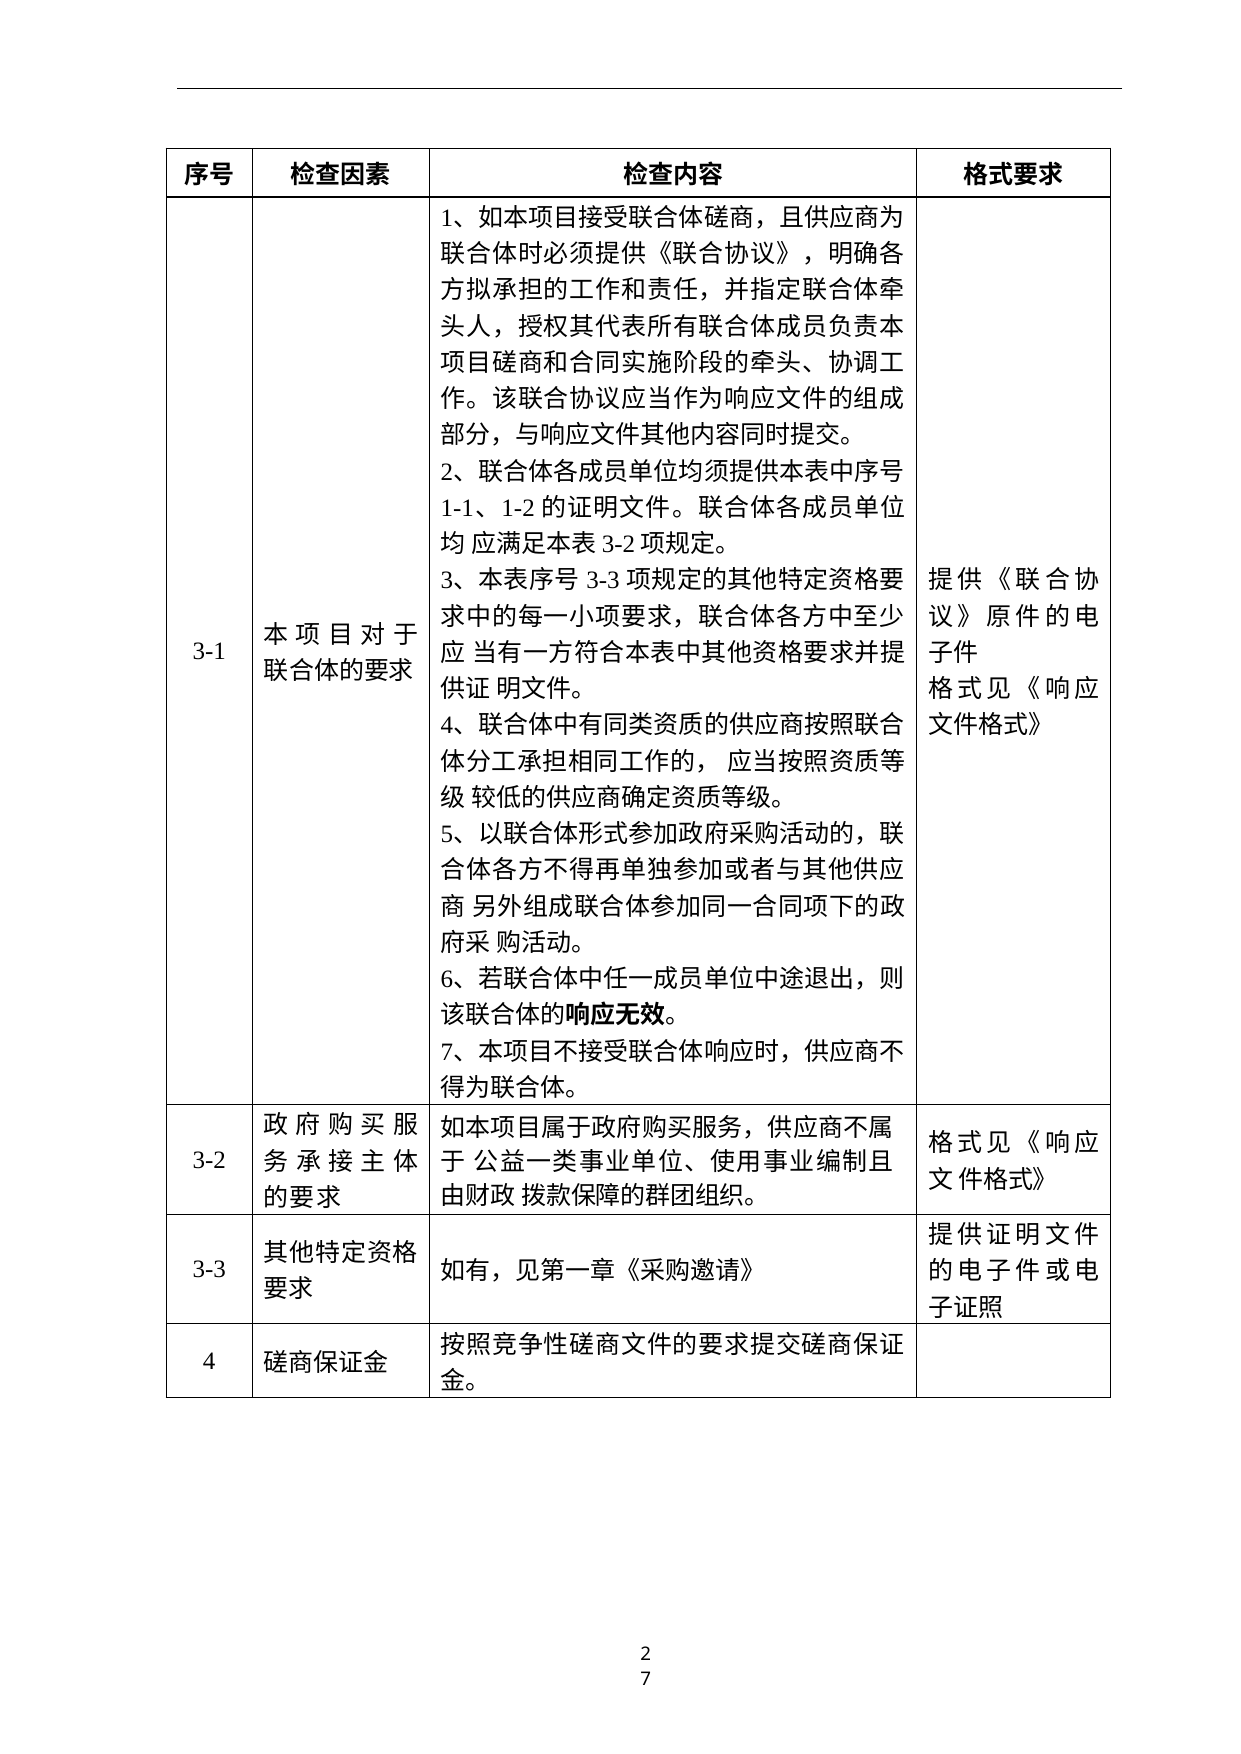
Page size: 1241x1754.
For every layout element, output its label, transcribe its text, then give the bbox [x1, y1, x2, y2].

table_header 检查内容 [430, 149, 916, 196]
table_cell 4 [167, 1324, 252, 1397]
table_header 格式要求 [917, 149, 1110, 196]
table_cell 3-3 [167, 1215, 252, 1323]
table_cell 其他特定资格要求 [253, 1215, 429, 1323]
table_header 检查因素 [253, 149, 429, 196]
table_cell 提供《联合协议》原件的电子件 格式见《响应文件格式》 [917, 198, 1110, 1104]
table_cell 1、如本项目接受联合体磋商，且供应商为联合体时必须提供《联合协议》，明确各方拟承担的工作和责任，并指定联合体牵头人，授权其代表所有联合体成员负责本项目磋商和合同实施阶段的牵头、协调工作。该联合协议应当作为响应文件的组成部分，与响应文件其他内容同时提交。 2、联合体各成员单位均须提供本表中序号1-1、1-2的证明文件。联合体各成员单位均 应满足本表 3-2项规定。 3、本表序号 3-3 项规定的其他特定资格要 求中的每一小项要求，联合体各方中至少应 当有一方符合本表中其他资格要求并提供证 明文件。 4、联合体中有同类资质的供应商按照联合 体分工承担相同工作的， 应当按照资质等级 较低的供应商确定资质等级。 5、以联合体形式参加政府采购活动的，联 合体各方不得再单独参加或者与其他供应商 另外组成联合体参加同一合同项下的政府采 购活动。 6、若联合体中任一成员单位中途退出，则 该联合体的响应无效。 7、本项目不接受联合体响应时，供应商不 得为联合体。 [430, 198, 916, 1104]
table_cell 格式见《响应文 件格式》 [917, 1105, 1110, 1213]
table_cell 磋商保证金 [253, 1324, 429, 1397]
table_cell 3-2 [167, 1105, 252, 1213]
table_cell 如本项目属于政府购买服务，供应商不属于 公益一类事业单位、使用事业编制且由财政 拨款保障的群团组织。 [430, 1105, 916, 1213]
table_cell 提供证明文件的电子件或电子证照 [917, 1215, 1110, 1323]
table_cell 3-1 [167, 198, 252, 1104]
table_cell 本项目对于联合体的要求 [253, 198, 429, 1104]
table_cell 按照竞争性磋商文件的要求提交磋商保证金。 [430, 1324, 916, 1397]
table_cell 政府购买服务承接主体的要求 [253, 1105, 429, 1213]
table_cell [917, 1324, 1110, 1397]
table_header 序号 [167, 149, 252, 196]
table_cell 如有，见第一章《采购邀请》 [430, 1215, 916, 1323]
